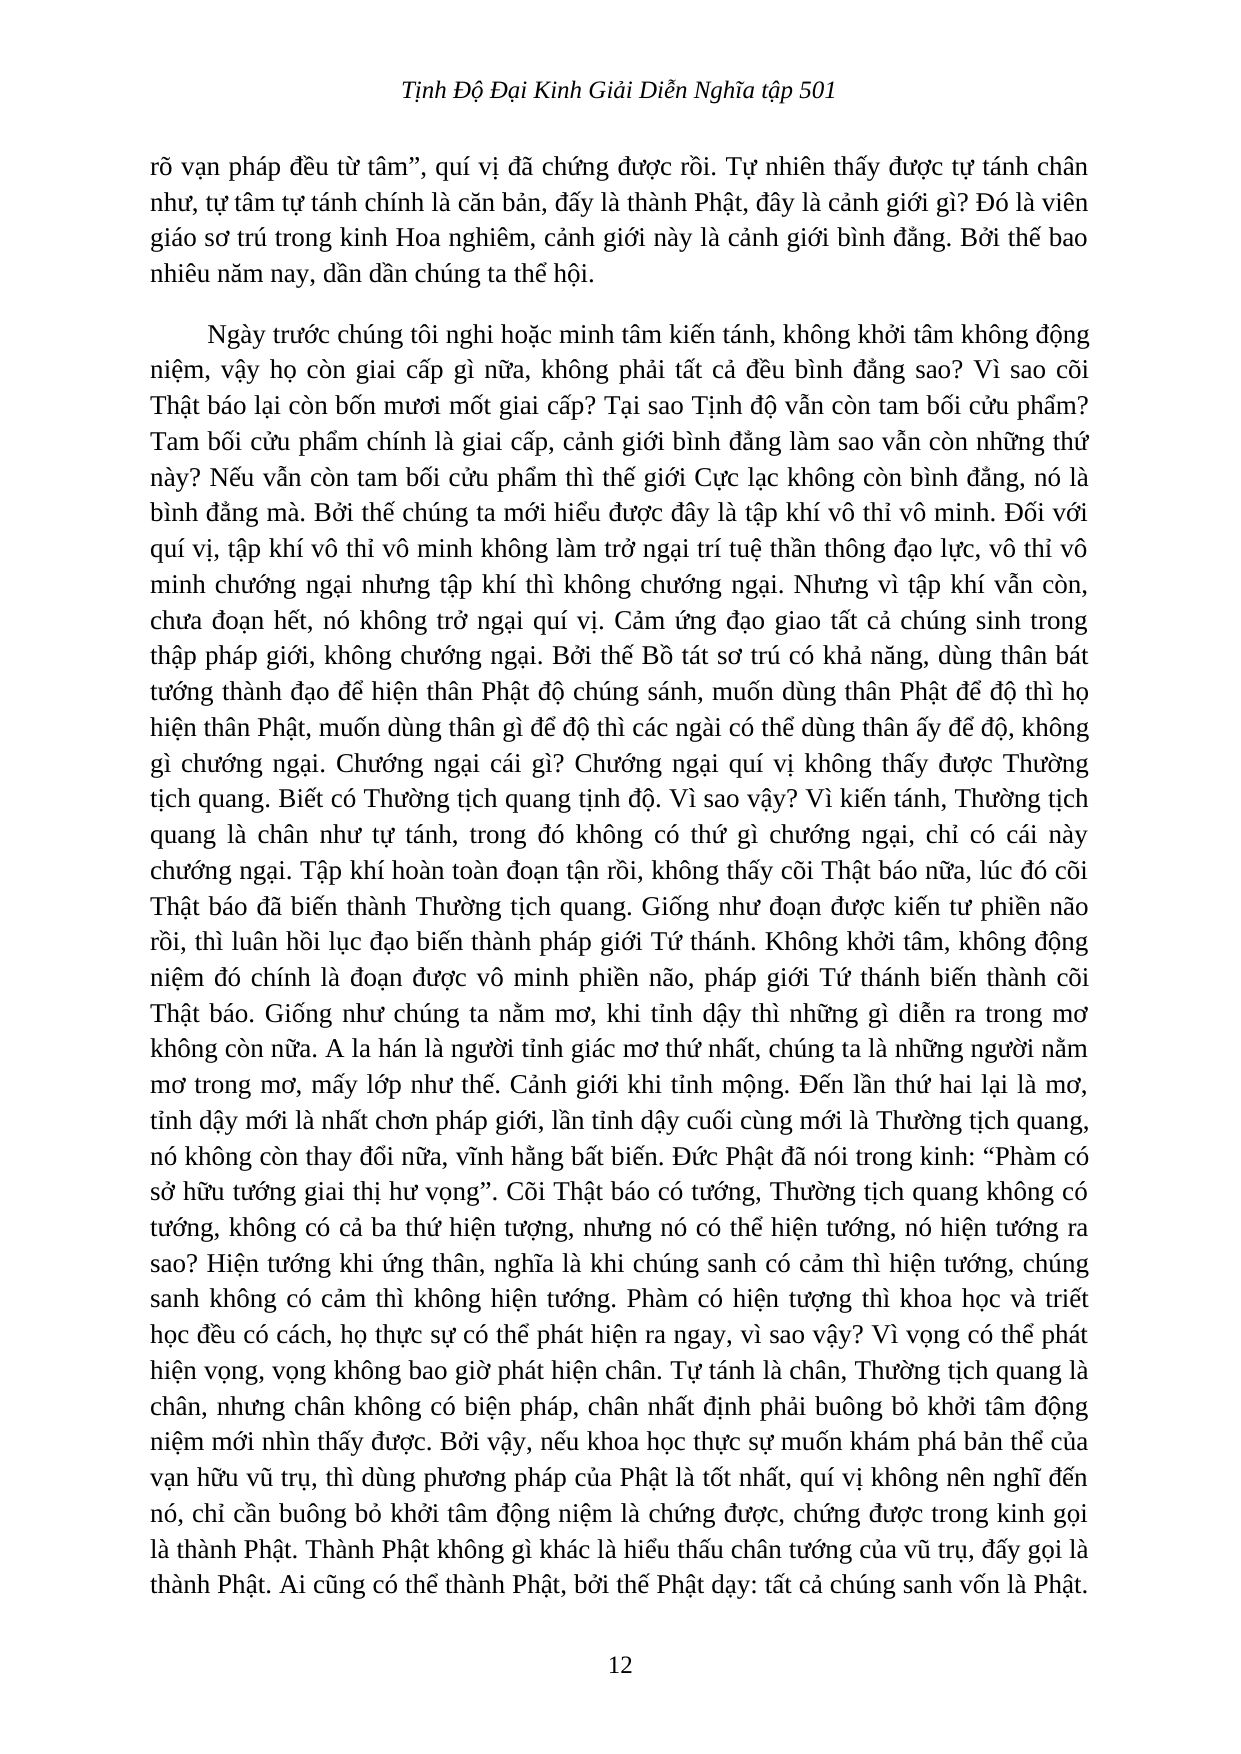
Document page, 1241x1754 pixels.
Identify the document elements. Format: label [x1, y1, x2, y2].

text [150, 150, 1090, 288]
text [150, 318, 1090, 1599]
